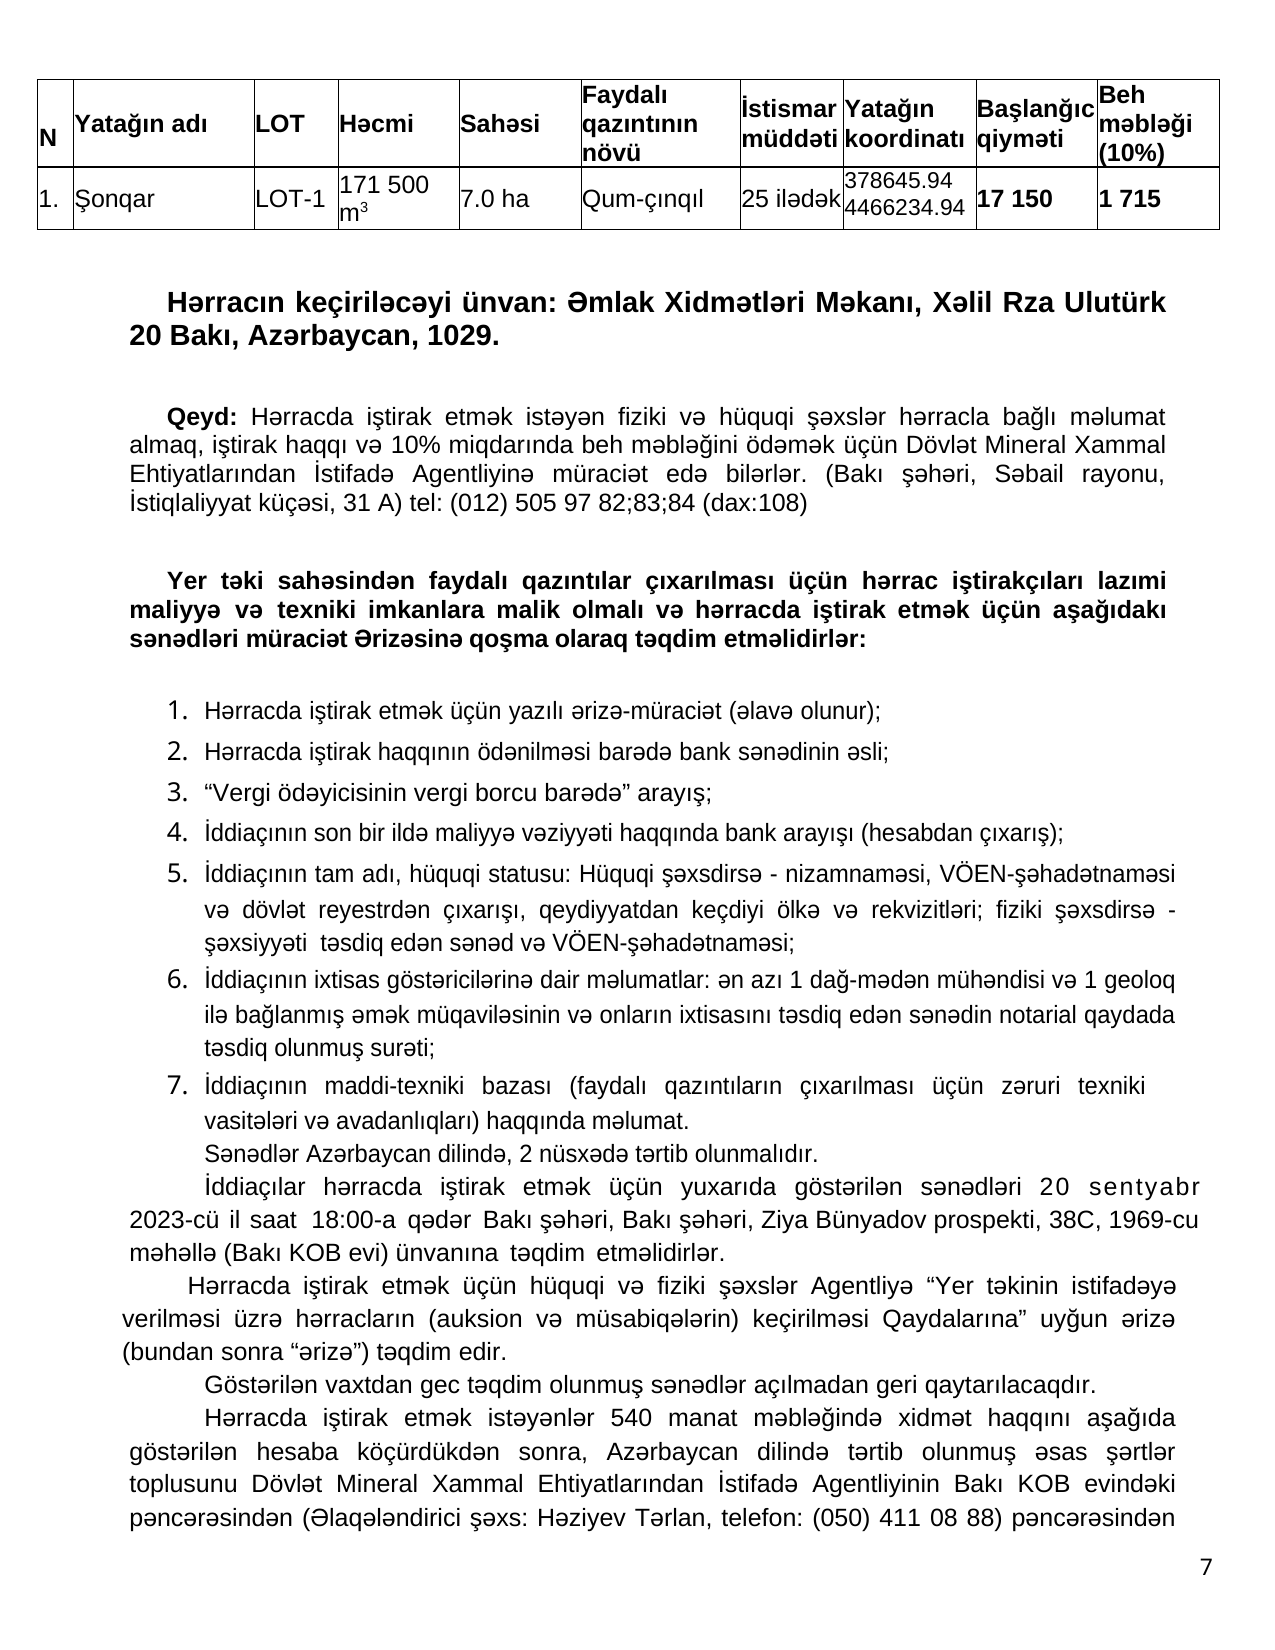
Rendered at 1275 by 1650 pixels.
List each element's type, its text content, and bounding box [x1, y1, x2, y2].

text Sənədlər Azərbaycan dilində, 2 nüsxədə tərtib olunmalıdır. [204, 1139, 1200, 1168]
text İddiaçılar hərracda iştirak etmək üçün yuxarıda göstərilən sənədləri 20 sentyabr 2023-cü il saat 18:00-a qədər Bakı şəhəri, Bakı şəhəri, Ziya Bünyadov prospekti, 38C, 1969-cu məhəllə (Bakı KOB evi) ünvanına təqdim etməlidirlər. [129, 1172, 1200, 1267]
text Qeyd: Hərracda iştirak etmək istəyən fiziki və hüquqi şəxslər hərracla bağlı məlumat almaq, iştirak haqqı və 10% miqdarında beh məbləğini ödəmək üçün Dövlət Mineral Xammal Ehtiyatlarından İstifadə Agentliyinə müraciət edə bilərlər. (Bakı şəhəri, Səbail rayonu, İstiqlaliyyat küçəsi, 31 A) tel: (012) 505 97 82;83;84 (dax:108) [129, 401, 1167, 516]
table_cell Şonqar [74, 168, 254, 229]
text Yer təki sahəsindən faydalı qazıntılar çıxarılması üçün hərrac iştirakçıları lazımi maliyyə və texniki imkanlara malik olmalı və hərracda iştirak etmək üçün aşağıdakı sənədləri müraciət Ərizəsinə qoşma olaraq təqdim etməlidirlər: [129, 566, 1167, 652]
table_cell 1 715 [1098, 168, 1219, 229]
list Hərracda iştirak etmək üçün yazılı ərizə-müraciət (əlavə olunur); [167, 691, 1200, 727]
table_cell 7.0 ha [460, 168, 581, 229]
table_cell 17 150 [977, 168, 1097, 229]
list İddiaçının maddi-texniki bazası (faydalı qazıntıların çıxarılması üçün zəruri texniki vasitələri və avadanlıqları) haqqında məlumat. [167, 1066, 1147, 1135]
list Hərracda iştirak haqqının ödənilməsi barədə bank sənədinin əsli; [167, 732, 1200, 768]
list İddiaçının tam adı, hüquqi statusu: Hüquqi şəxsdirsə - nizamnaməsi, VÖEN-şəhadətnaməsi və dövlət reyestrdən çıxarışı, qeydiyyatdan keçdiyi ölkə və rekvizitləri; fiziki şəxsdirsə - şəxsiyyəti təsdiq edən sənəd və VÖEN-şəhadətnaməsi; [167, 855, 1177, 956]
table_header LOT [255, 80, 338, 166]
list İddiaçının son bir ildə maliyyə vəziyyəti haqqında bank arayışı (hesabdan çıxarış); [167, 814, 1200, 849]
table_cell 171 500 m3 [339, 168, 459, 229]
table_header Başlanğıc qiyməti [977, 80, 1097, 166]
list “Vergi ödəyicisinin vergi borcu barədə” arayış; [167, 773, 1200, 809]
table_cell 1. [38, 168, 73, 229]
table_header Yatağın adı [74, 80, 254, 166]
table_cell 378645.94 4466234.94 [844, 168, 976, 229]
table_cell LOT-1 [255, 168, 338, 229]
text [129, 1403, 1177, 1531]
text Hərracın keçiriləcəyi ünvan: Əmlak Xidmətləri Məkanı, Xəlil Rza Ulutürk 20 Bakı, Azərbaycan, 1029. [129, 285, 1167, 352]
list İddiaçının ixtisas göstəricilərinə dair məlumatlar: ən azı 1 dağ-mədən mühəndisi və 1 geoloq ilə bağlanmış əmək müqaviləsinin və onların ixtisasını təsdiq edən sənədin notarial qaydada təsdiq olunmuş surəti; [167, 961, 1177, 1062]
table_header Sahəsi [460, 80, 581, 166]
table_header Həcmi [339, 80, 459, 166]
table_header İstismar müddəti [741, 80, 843, 166]
table_cell Qum-çınqıl [582, 168, 740, 229]
table_header N [38, 80, 73, 166]
table_header Beh məbləği (10%) [1098, 80, 1219, 166]
text Hərracda iştirak etmək üçün hüquqi və fiziki şəxslər Agentliyə “Yer təkinin istifadəyə verilməsi üzrə hərracların (auksion və müsabiqələrin) keçirilməsi Qaydalarına” uyğun ərizə (bundan sonra “ərizə”) təqdim edir. [122, 1271, 1177, 1366]
table_header Yatağın koordinatı [844, 80, 976, 166]
table_header Faydalı qazıntının növü [582, 80, 740, 166]
table_cell 25 ilədək [741, 168, 843, 229]
text Göstərilən vaxtdan gec təqdim olunmuş sənədlər açılmadan geri qaytarılacaqdır. [204, 1370, 1200, 1399]
